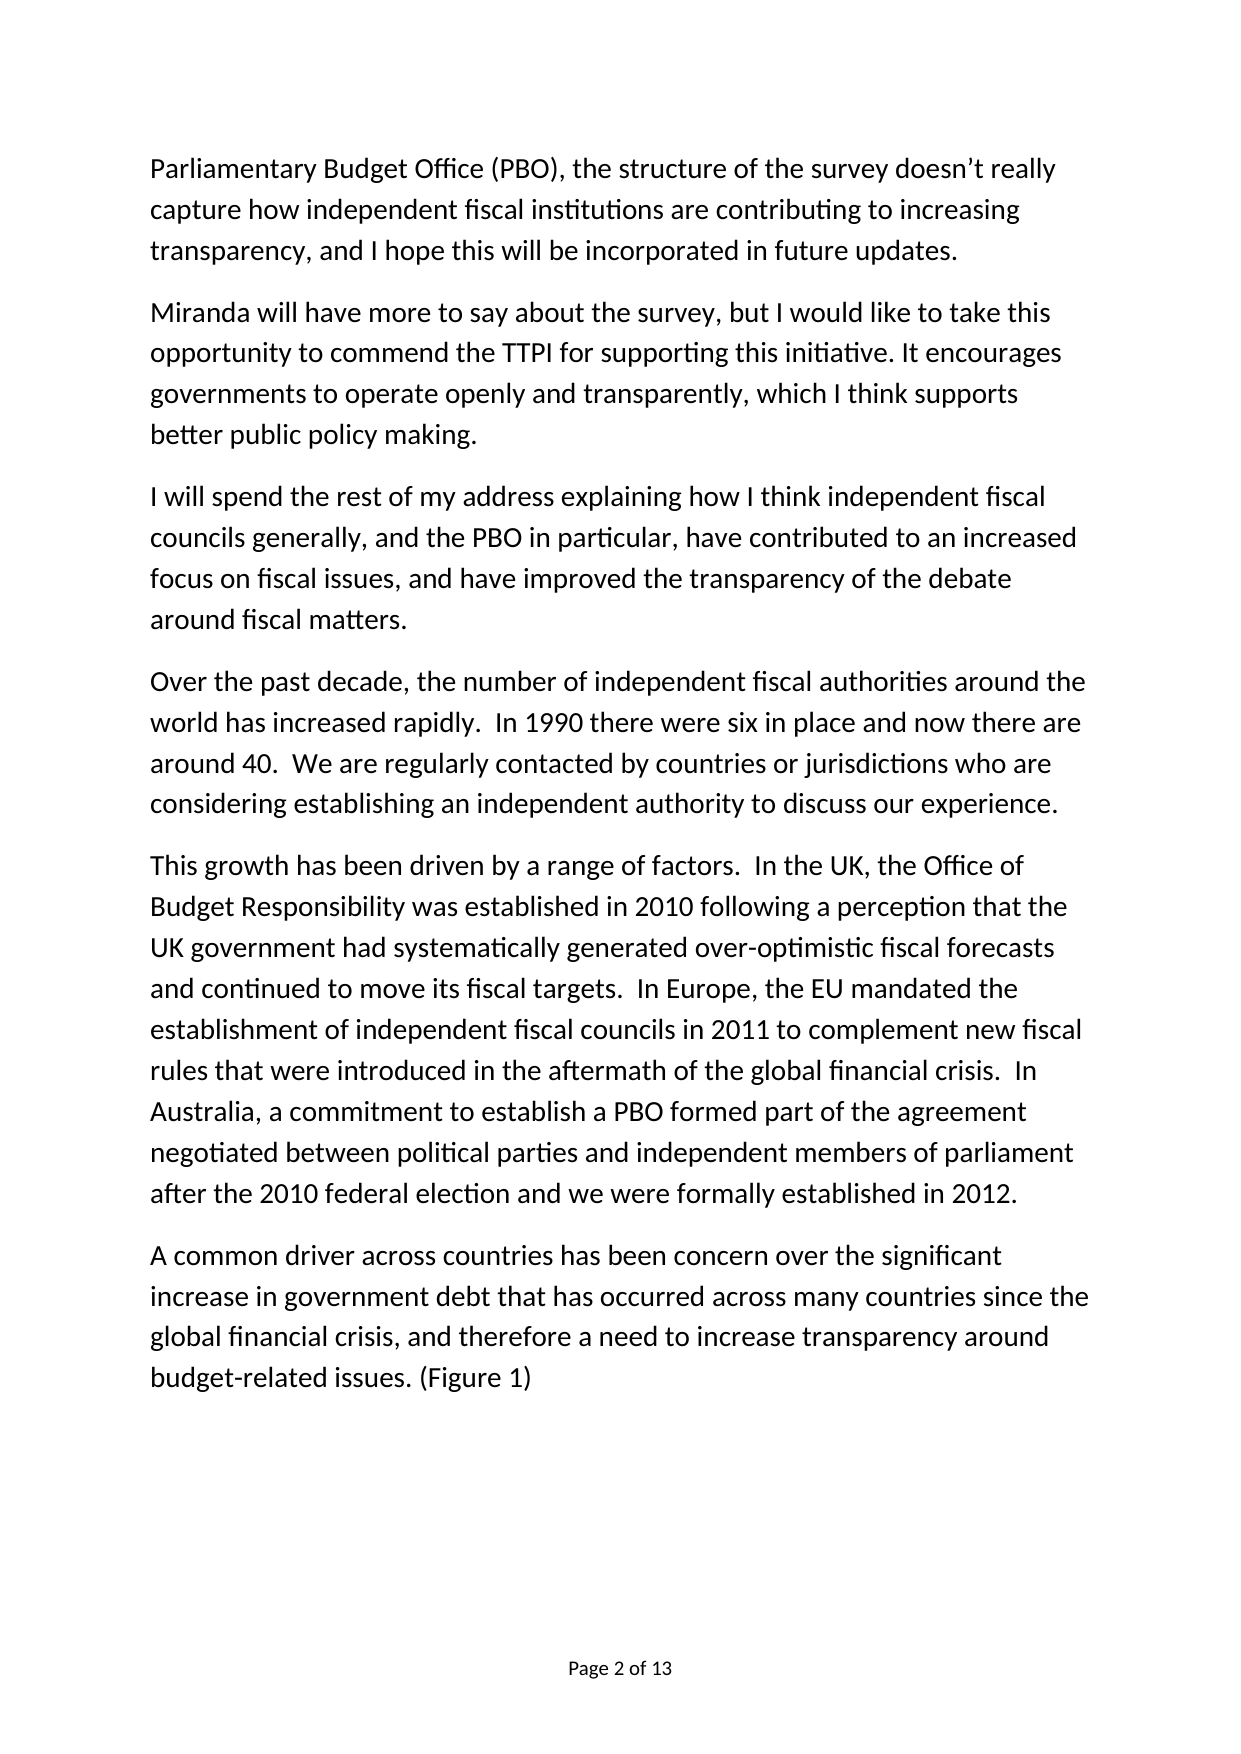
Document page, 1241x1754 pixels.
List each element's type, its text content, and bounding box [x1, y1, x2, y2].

text A common driver across countries has been concern over the significant increase in government debt that has occurred across many countries since the global financial crisis, and therefore a need to increase transparency around budget-related issues. (Figure 1) [150, 1237, 1090, 1395]
text This growth has been driven by a range of factors. In the UK, the Office of Budget Responsibility was established in 2010 following a perception that the UK government had systematically generated over-optimistic fiscal forecasts and continued to move its fiscal targets. In Europe, the EU mandated the establishment of independent fiscal councils in 2011 to complement new fiscal rules that were introduced in the aftermath of the global financial crisis. In Australia, a commitment to establish a PBO formed part of the agreement negotiated between political parties and independent members of parliament after the 2010 federal election and we were formally established in 2012. [150, 847, 1090, 1211]
text Miranda will have more to say about the survey, but I would like to take this opportunity to commend the TTPI for supporting this initiative. It encourages governments to operate openly and transparently, which I think supports better public policy making. [150, 294, 1090, 452]
text I will spend the rest of my address explaining how I think independent fiscal councils generally, and the PBO in particular, have contributed to an increased focus on fiscal issues, and have improved the transparency of the debate around fiscal matters. [150, 478, 1090, 637]
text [150, 150, 1090, 267]
text Over the past decade, the number of independent fiscal authorities around the world has increased rapidly. In 1990 there were six in place and now there are around 40. We are regularly contacted by countries or jurisdictions who are considering establishing an independent authority to discuss our experience. [150, 663, 1090, 821]
